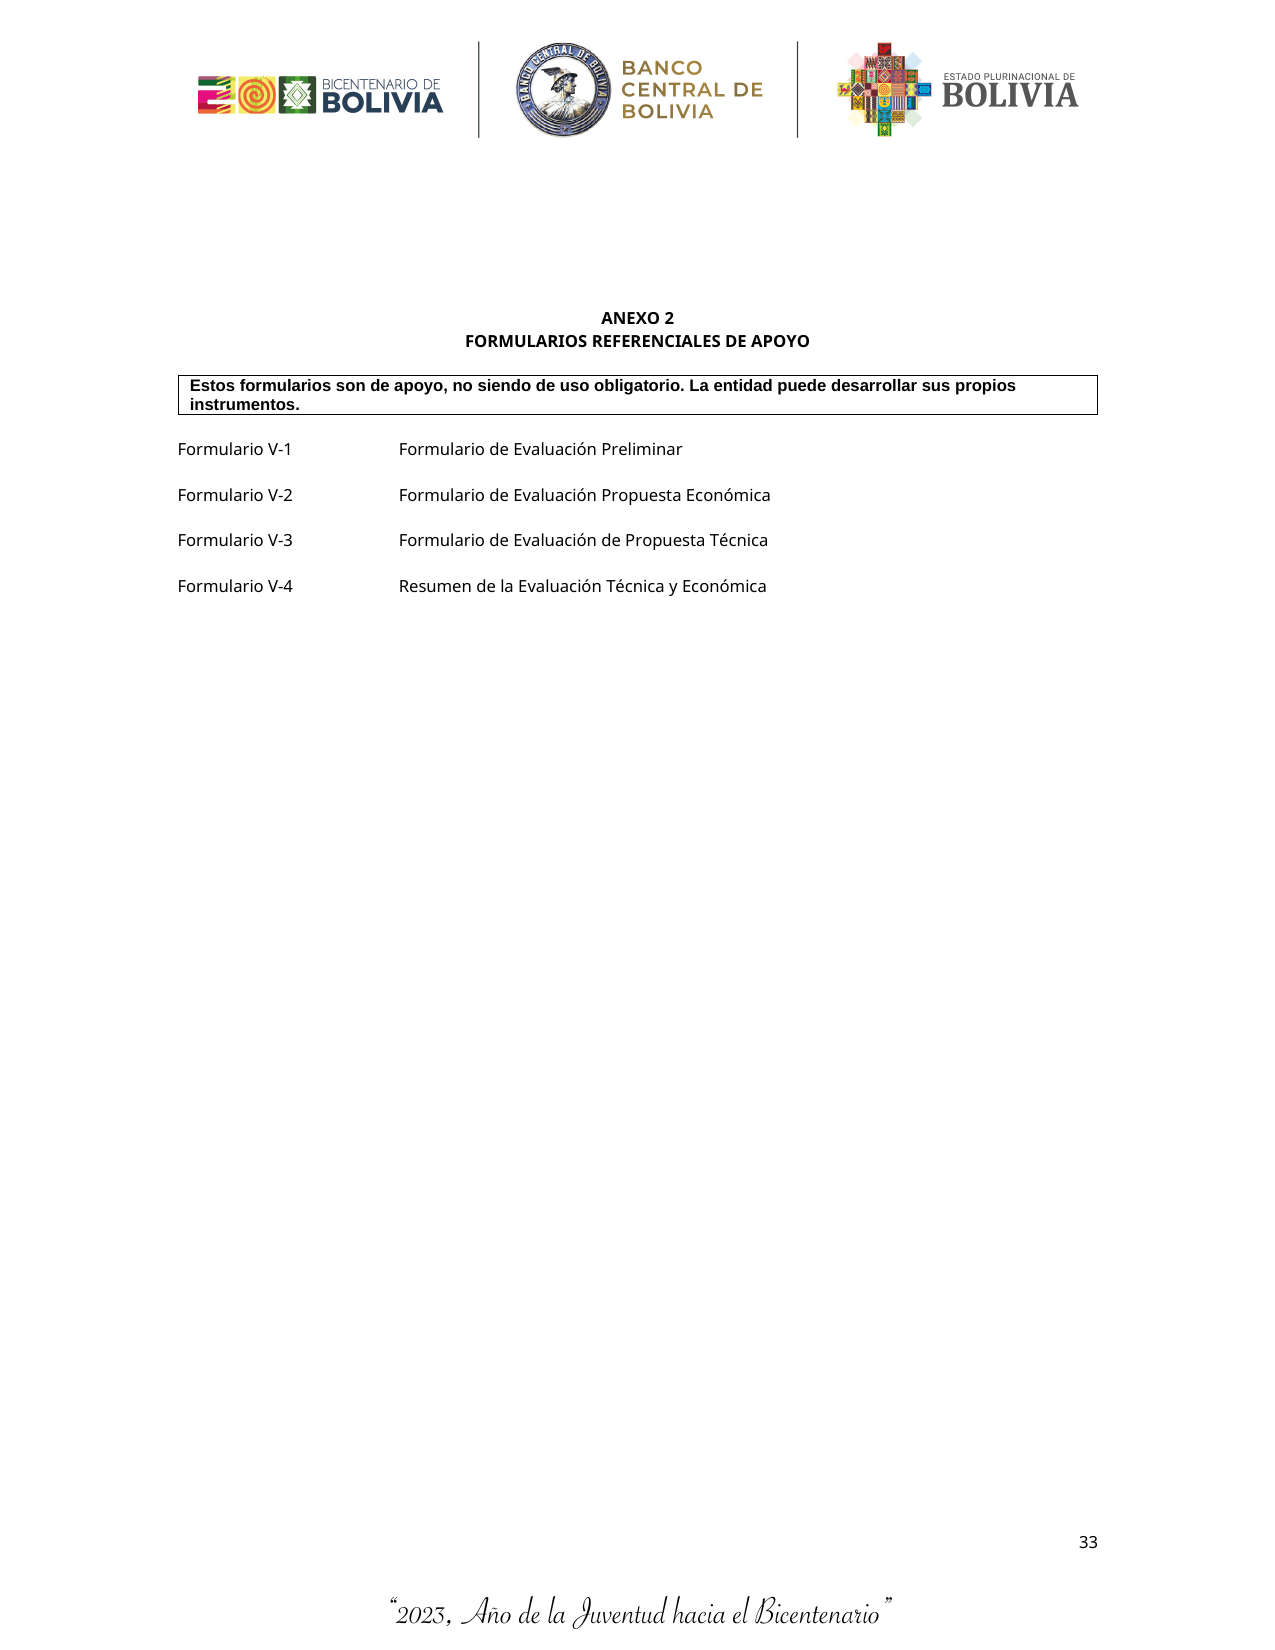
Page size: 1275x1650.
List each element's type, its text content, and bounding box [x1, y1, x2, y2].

text Formulario V-2 Formulario de Evaluación Propuesta Económica [177, 483, 1098, 506]
text Formulario V-1 Formulario de Evaluación Preliminar [177, 438, 1098, 461]
table_header Estos formularios son de apoyo, no siendo de uso obligatorio. La entidad puede desarrollar sus propios instrumentos. [179, 376, 1097, 414]
text FORMULARIOS REFERENCIALES DE APOYO [177, 329, 1098, 352]
picture [0, 25, 1275, 141]
picture [3, 1584, 1275, 1647]
text ANEXO 2 [177, 307, 1098, 329]
text Formulario V-4 Resumen de la Evaluación Técnica y Económica [177, 574, 1098, 597]
text Formulario V-3 Formulario de Evaluación de Propuesta Técnica [177, 529, 1098, 551]
